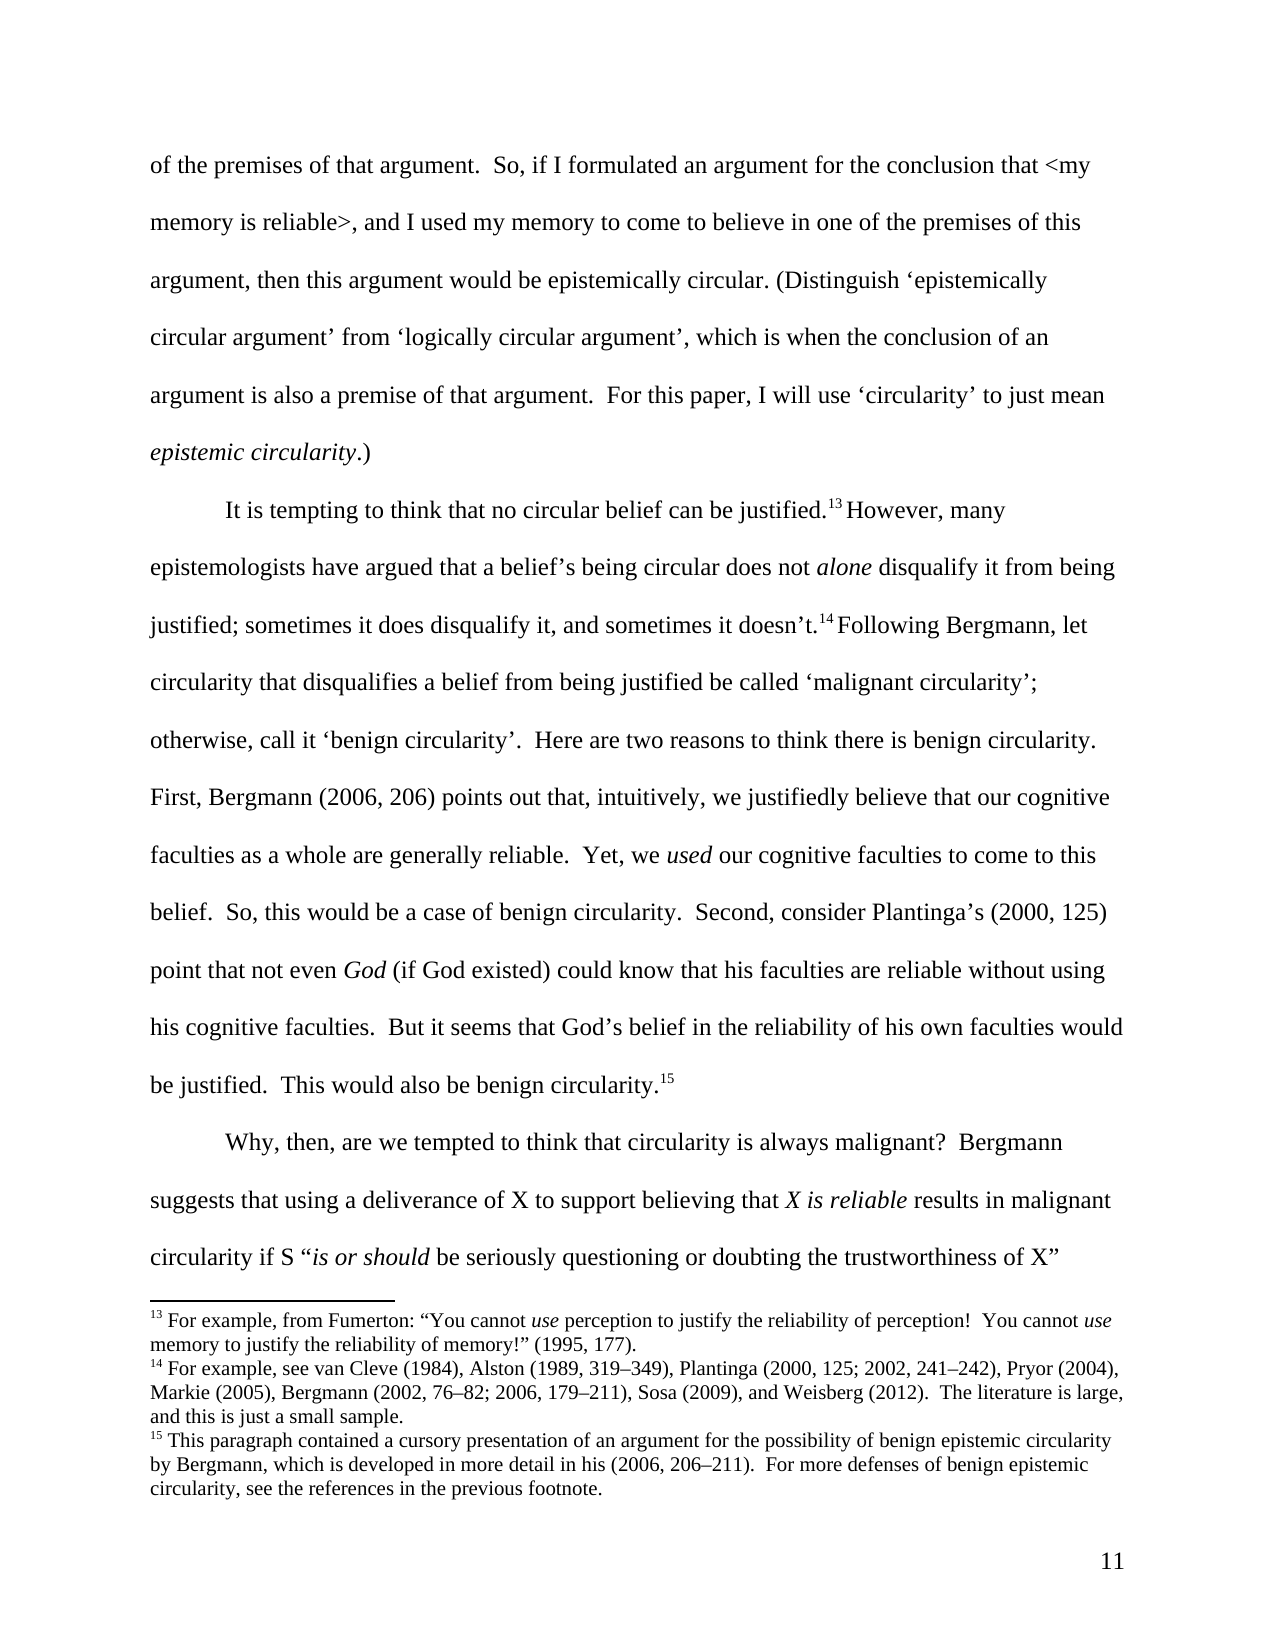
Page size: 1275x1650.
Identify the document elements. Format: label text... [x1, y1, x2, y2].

text It is tempting to think that no circular belief can be justified. However, many epistemologists have argued that a belief’s being circular does not alone disqualify it from being justified; sometimes it does disqualify it, and sometimes it doesn’t. Following Bergmann, let circularity that disqualifies a belief from being justified be called ‘malignant circularity’; otherwise, call it ‘benign circularity’. Here are two reasons to think there is benign circularity. First, Bergmann (2006, 206) points out that, intuitively, we justifiedly believe that our cognitive faculties as a whole are generally reliable. Yet, we used our cognitive faculties to come to this belief. So, this would be a case of benign circularity. Second, consider Plantinga’s (2000, 125) point that not even God (if God existed) could know that his faculties are reliable without using his cognitive faculties. But it seems that God’s belief in the reliability of his own faculties would be justified. This would also be benign circularity. [150, 495, 1125, 1099]
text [150, 150, 1125, 466]
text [150, 1127, 1125, 1271]
